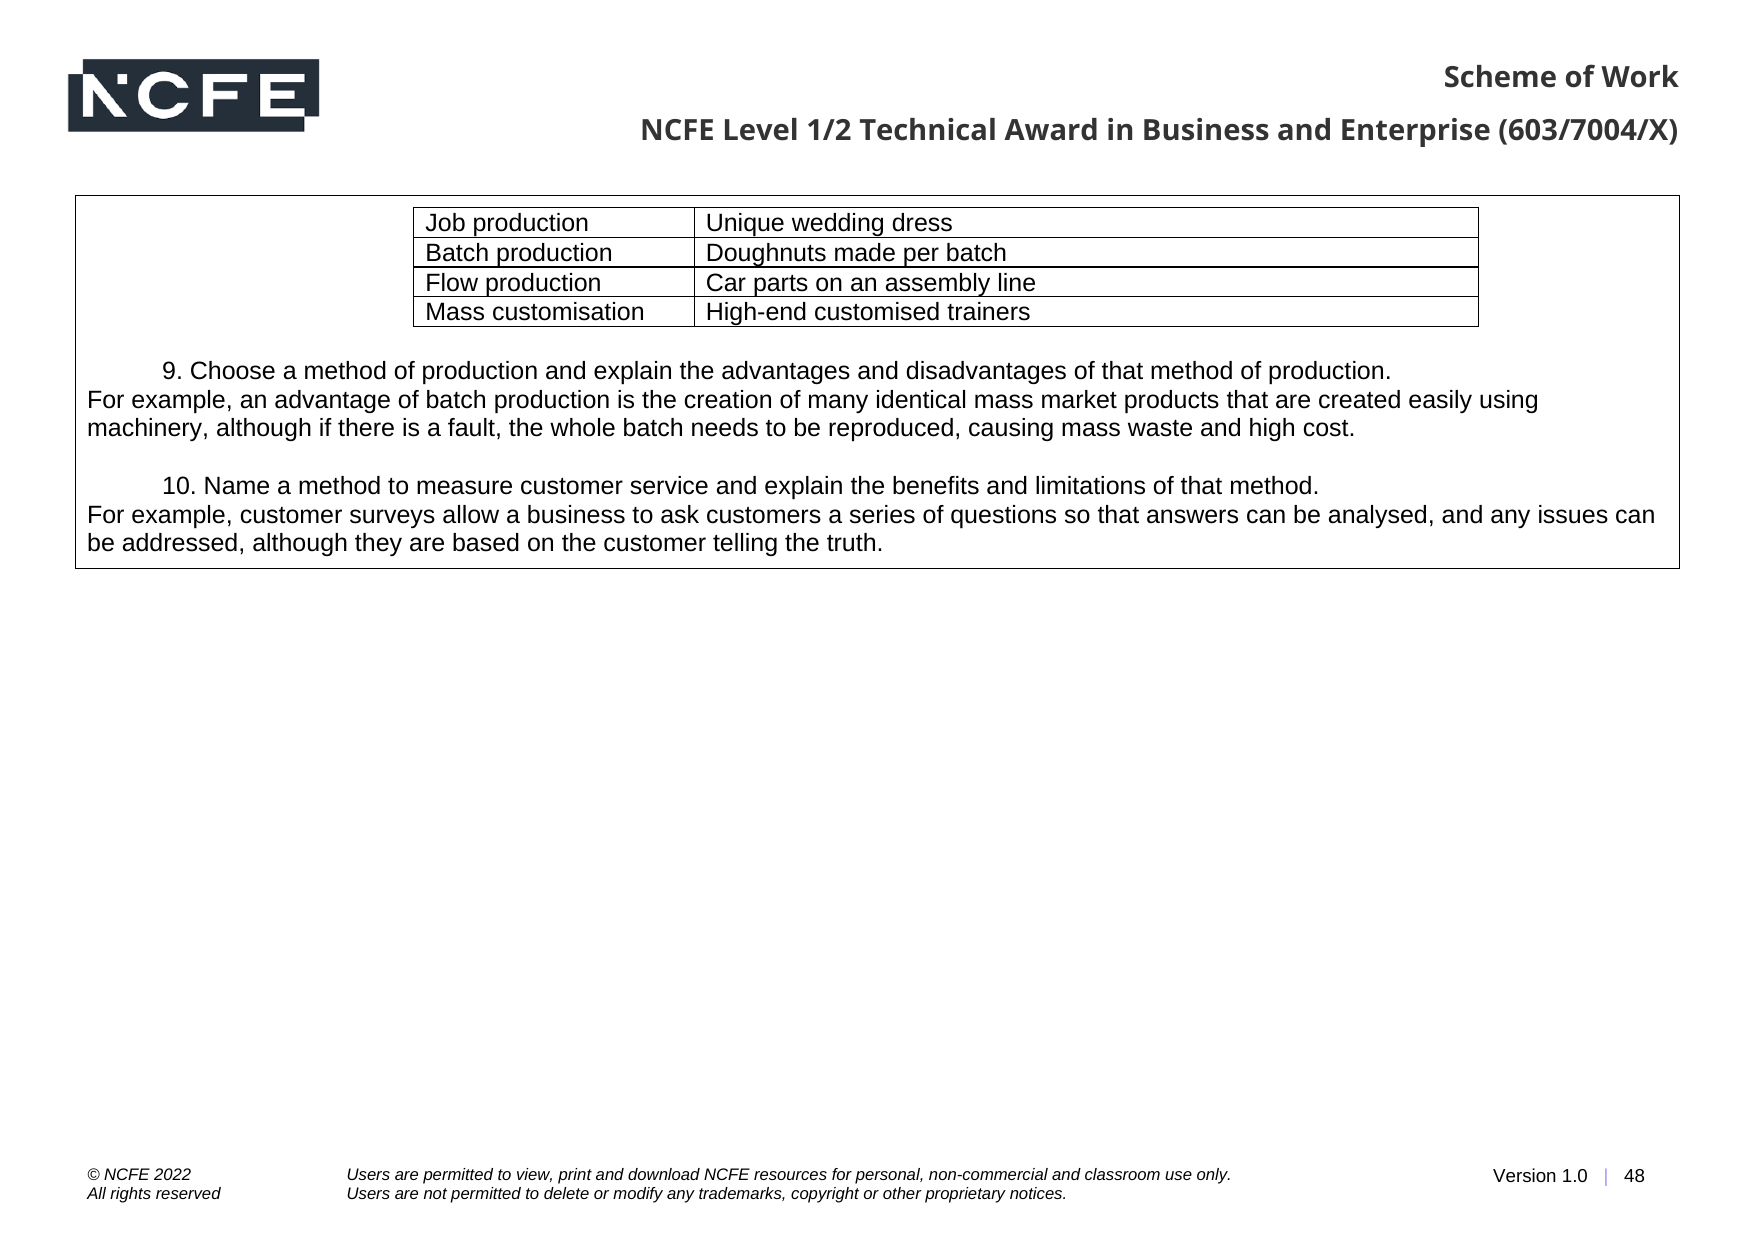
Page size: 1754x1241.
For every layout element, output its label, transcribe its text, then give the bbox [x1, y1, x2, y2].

picture [0, 0, 398, 137]
